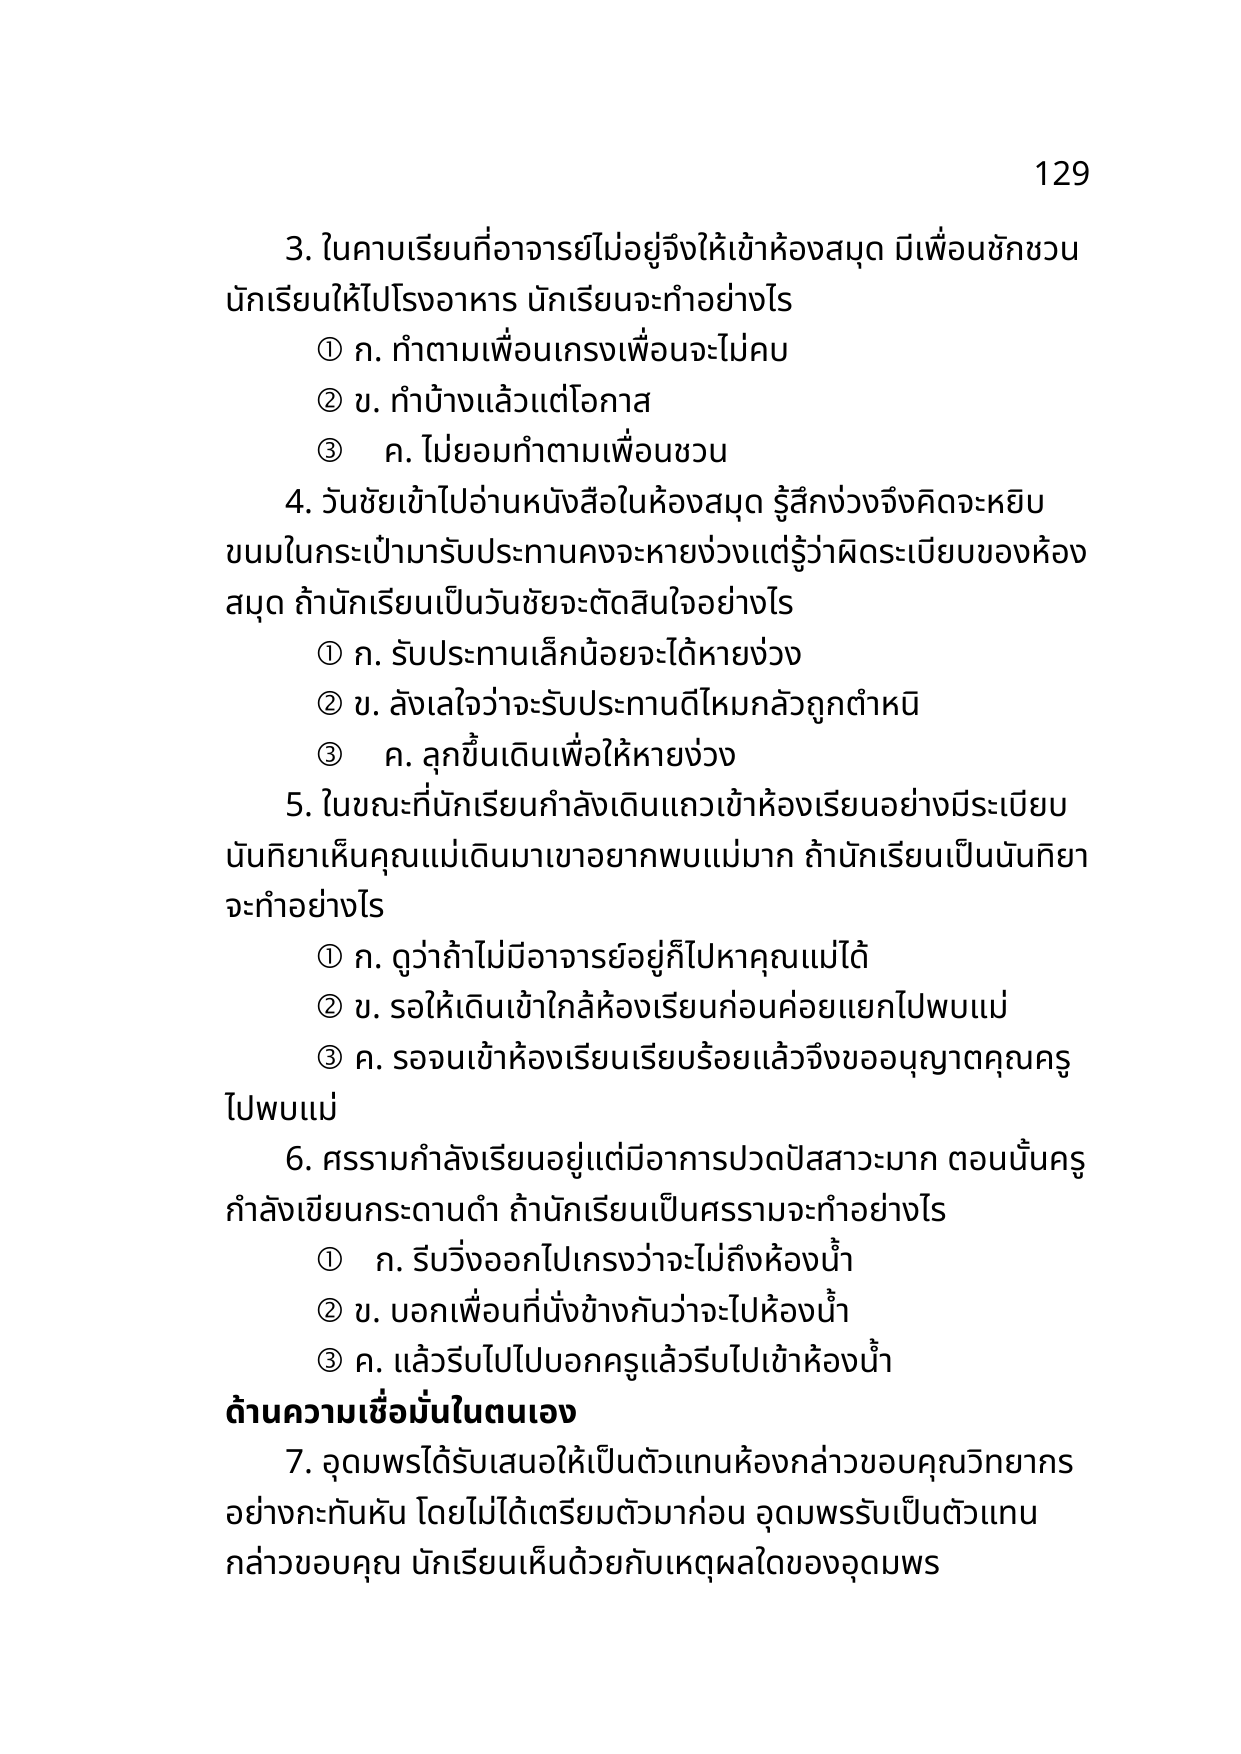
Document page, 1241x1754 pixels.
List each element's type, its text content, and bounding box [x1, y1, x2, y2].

text ก. รีบวิ่งออกไปเกรงว่าจะไม่ถึงห้องน้ำ [225, 1236, 1090, 1287]
text ก. ทำตามเพื่อนเกรงเพื่อนจะไม่คบ [225, 326, 1090, 377]
text 6. ศรรามกำลังเรียนอยู่แต่มีอาการปวดปัสสาวะมาก ตอนนั้นครูกำลังเขียนกระดานดำ ถ้านักเรียนเป็นศรรามจะทำอย่างไร [225, 1135, 1090, 1236]
text ด้านความเชื่อมั่นในตนเอง [225, 1388, 1090, 1438]
text ค. ลุกขึ้นเดินเพื่อให้หายง่วง [225, 731, 1090, 781]
text ก. รับประทานเล็กน้อยจะได้หายง่วง [225, 629, 1090, 680]
text ค. แล้วรีบไปไปบอกครูแล้วรีบไปเข้าห้องน้ำ [225, 1337, 1090, 1388]
text ก. ดูว่าถ้าไม่มีอาจารย์อยู่ก็ไปหาคุณแม่ได้ [225, 933, 1090, 983]
text ข. รอให้เดินเข้าใกล้ห้องเรียนก่อนค่อยแยกไปพบแม่ [225, 983, 1090, 1034]
text 7. อุดมพรได้รับเสนอให้เป็นตัวแทนห้องกล่าวขอบคุณวิทยากรอย่างกะทันหัน โดยไม่ได้เตรียมตัวมาก่อน อุดมพรรับเป็นตัวแทนกล่าวขอบคุณ นักเรียนเห็นด้วยกับเหตุผลใดของอุดมพร [225, 1438, 1090, 1590]
text ค. รอจนเข้าห้องเรียนเรียบร้อยแล้วจึงขออนุญาตคุณครูไปพบแม่ [225, 1034, 1090, 1135]
text ข. ลังเลใจว่าจะรับประทานดีไหมกลัวถูกตำหนิ [225, 680, 1090, 731]
text ค. ไม่ยอมทำตามเพื่อนชวน [225, 427, 1090, 478]
text 3. ในคาบเรียนที่อาจารย์ไม่อยู่จึงให้เข้าห้องสมุด มีเพื่อนชักชวนนักเรียนให้ไปโรงอาหาร นักเรียนจะทำอย่างไร [225, 225, 1090, 326]
text ข. ทำบ้างแล้วแต่โอกาส [225, 377, 1090, 427]
text 5. ในขณะที่นักเรียนกำลังเดินแถวเข้าห้องเรียนอย่างมีระเบียบ นันทิยาเห็นคุณแม่เดินมาเขาอยากพบแม่มาก ถ้านักเรียนเป็นนันทิยาจะทำอย่างไร [225, 781, 1090, 933]
text 4. วันชัยเข้าไปอ่านหนังสือในห้องสมุด รู้สึกง่วงจึงคิดจะหยิบขนมในกระเป๋ามารับประทานคงจะหายง่วงแต่รู้ว่าผิดระเบียบของห้องสมุด ถ้านักเรียนเป็นวันชัยจะตัดสินใจอย่างไร [225, 478, 1090, 629]
text ข. บอกเพื่อนที่นั่งข้างกันว่าจะไปห้องน้ำ [225, 1287, 1090, 1337]
